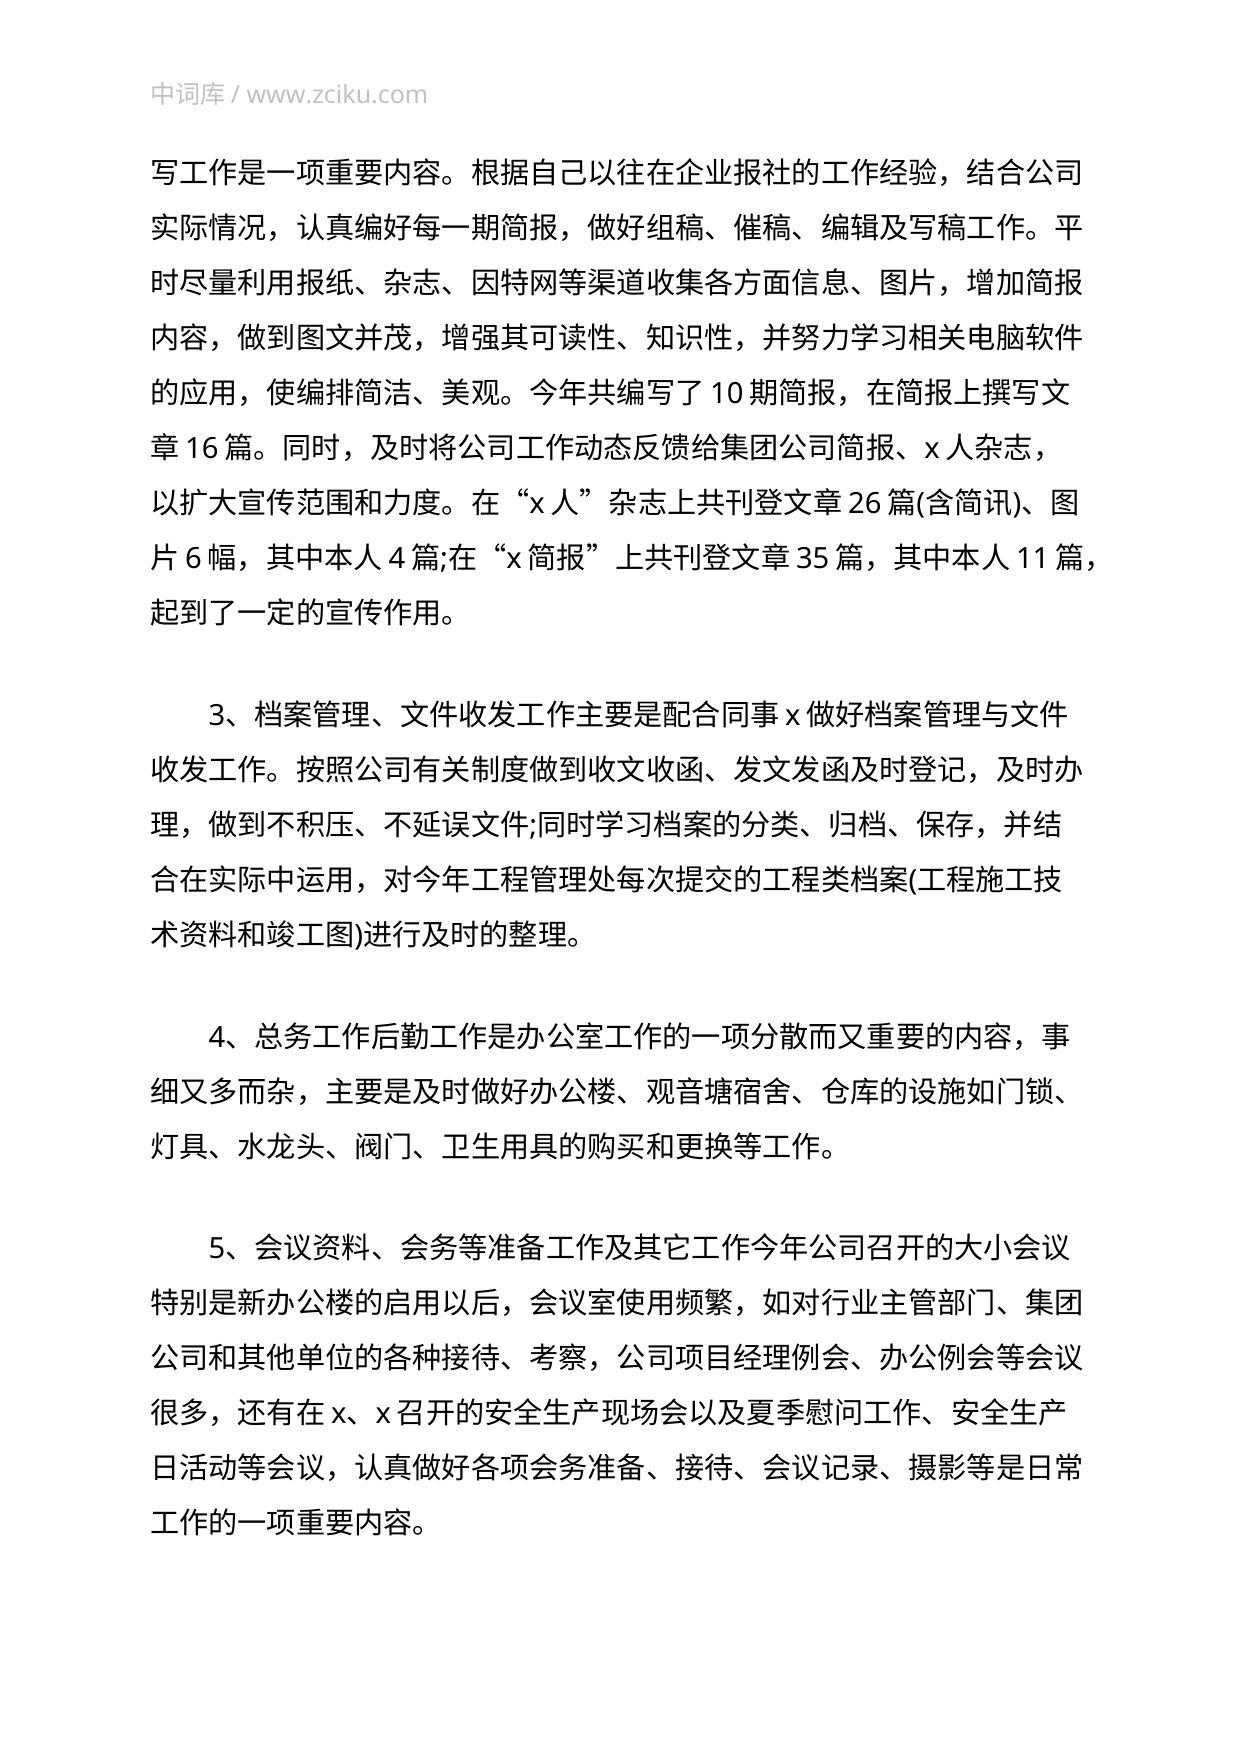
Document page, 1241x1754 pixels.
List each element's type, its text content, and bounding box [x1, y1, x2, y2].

text 3、档案管理、文件收发工作主要是配合同事x做好档案管理与文件收发工作。按照公司有关制度做到收文收函、发文发函及时登记，及时办理，做到不积压、不延误文件;同时学习档案的分类、归档、保存，并结合在实际中运用，对今年工程管理处每次提交的工程类档案(工程施工技术资料和竣工图)进行及时的整理。 [150, 691, 1090, 954]
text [150, 150, 1090, 632]
text 5、会议资料、会务等准备工作及其它工作今年公司召开的大小会议特别是新办公楼的启用以后，会议室使用频繁，如对行业主管部门、集团公司和其他单位的各种接待、考察，公司项目经理例会、办公例会等会议很多，还有在x、x召开的安全生产现场会以及夏季慰问工作、安全生产日活动等会议，认真做好各项会务准备、接待、会议记录、摄影等是日常工作的一项重要内容。 [150, 1225, 1090, 1542]
text 4、总务工作后勤工作是办公室工作的一项分散而又重要的内容，事细又多而杂，主要是及时做好办公楼、观音塘宿舍、仓库的设施如门锁、灯具、水龙头、阀门、卫生用具的购买和更换等工作。 [150, 1013, 1090, 1165]
